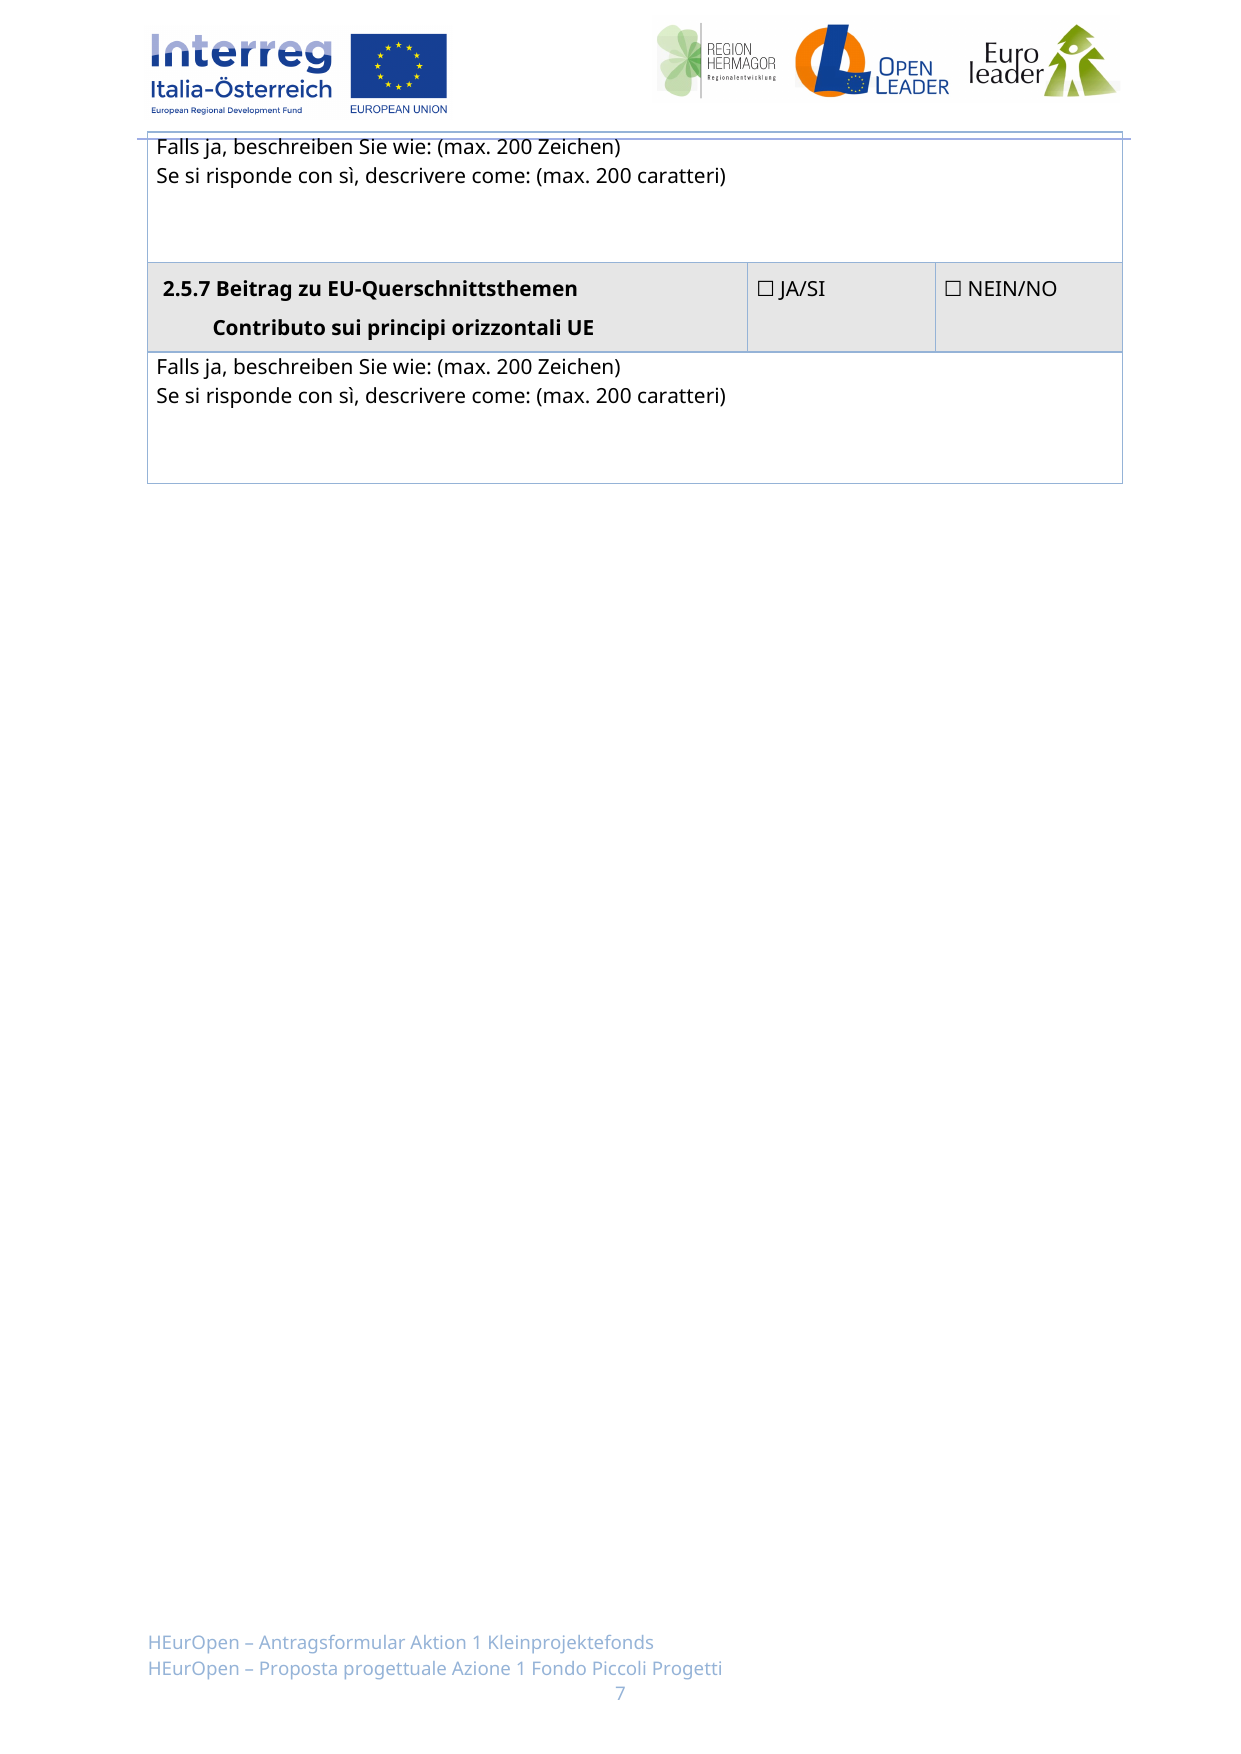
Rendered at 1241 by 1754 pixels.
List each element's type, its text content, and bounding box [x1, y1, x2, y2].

table_cell 2.5.7 Beitrag zu EU-Querschnittsthemen Contributo sui principi orizzontali UE [148, 263, 747, 351]
picture [143, 25, 453, 120]
table_cell JA/SI [748, 263, 935, 351]
table_cell Falls ja, beschreiben Sie wie: (max. 200 Zeichen) Se si risponde con sì, descrivere come: (max. 200 caratteri) [148, 353, 1122, 482]
table_cell NEIN/NO [936, 263, 1122, 351]
picture [651, 15, 1121, 103]
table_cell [148, 133, 1122, 262]
